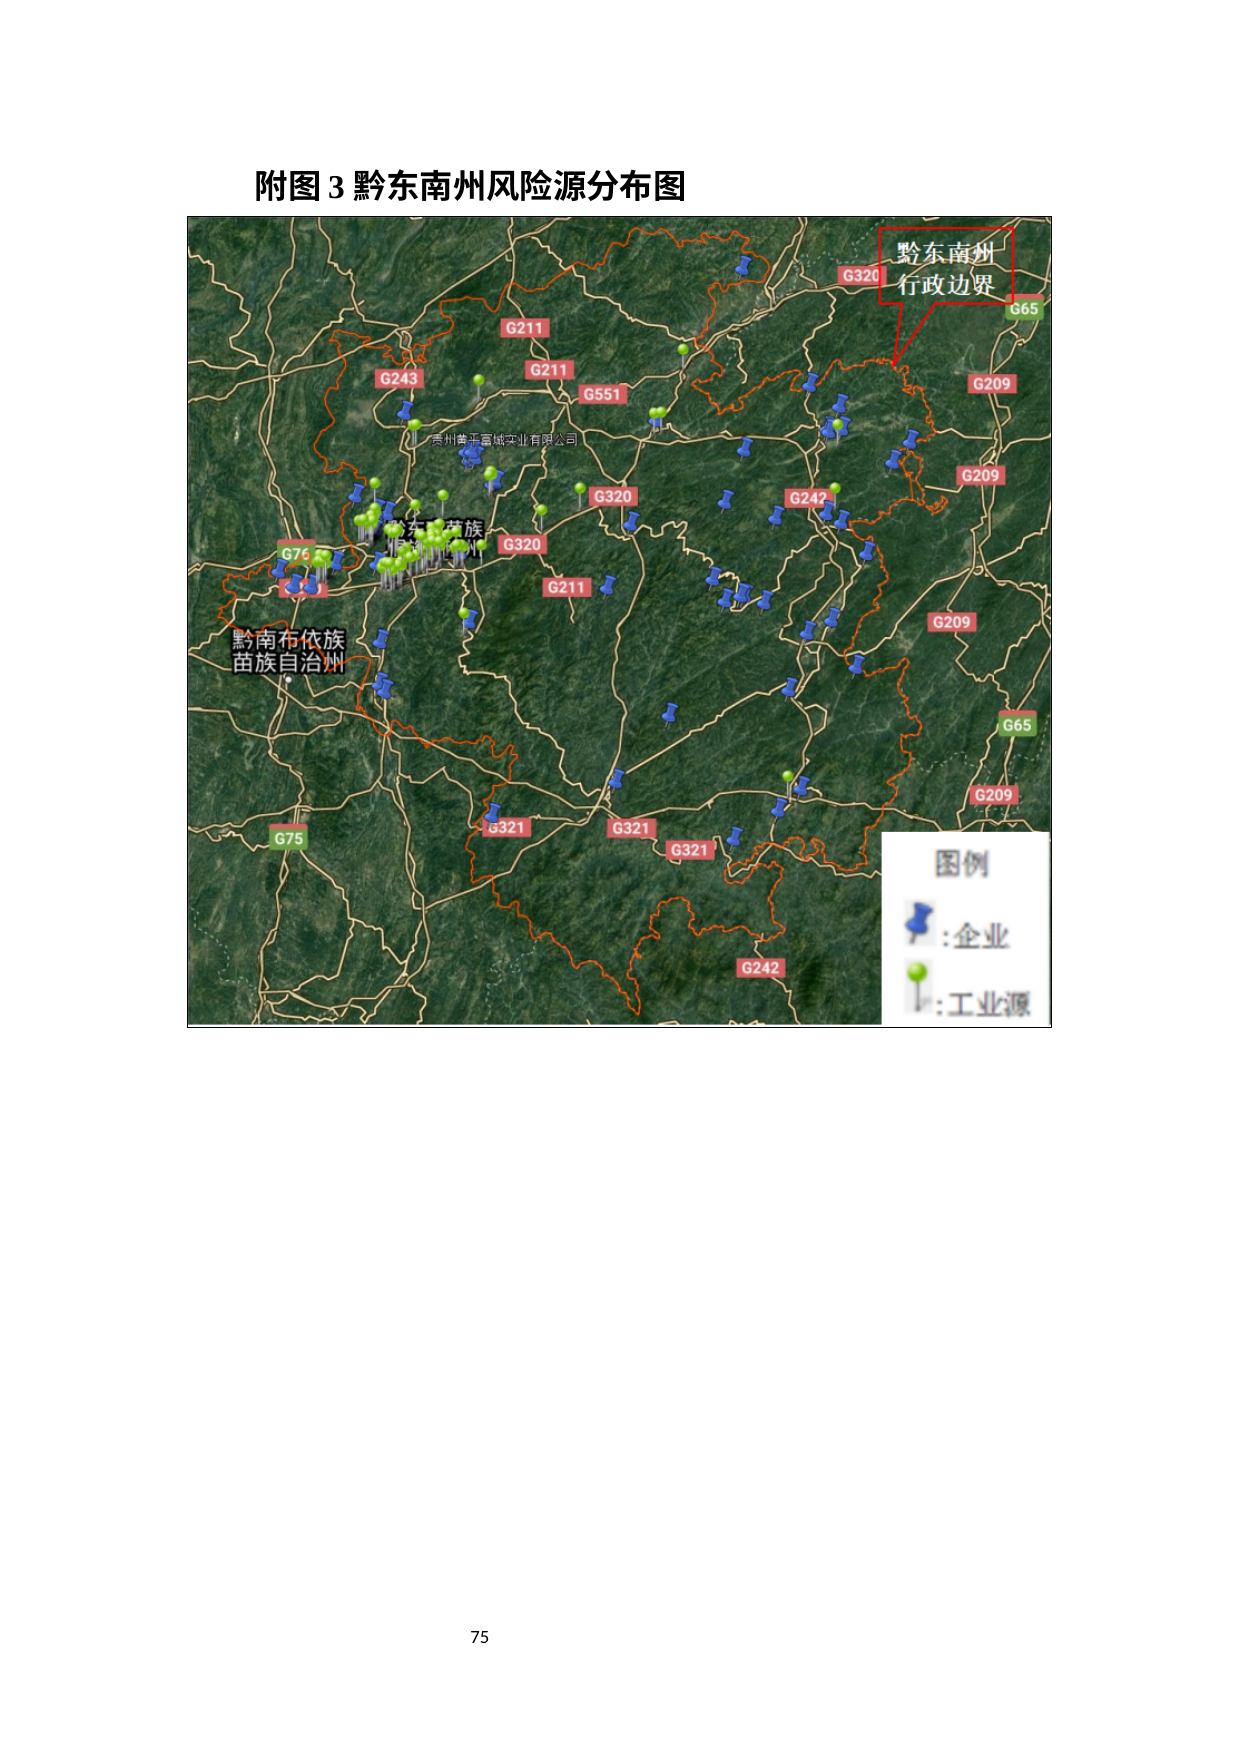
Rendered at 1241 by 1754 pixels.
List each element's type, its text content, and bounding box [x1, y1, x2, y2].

text 附图3 黔东南州风险源分布图 [187, 151, 1053, 217]
picture [188, 217, 1051, 1027]
